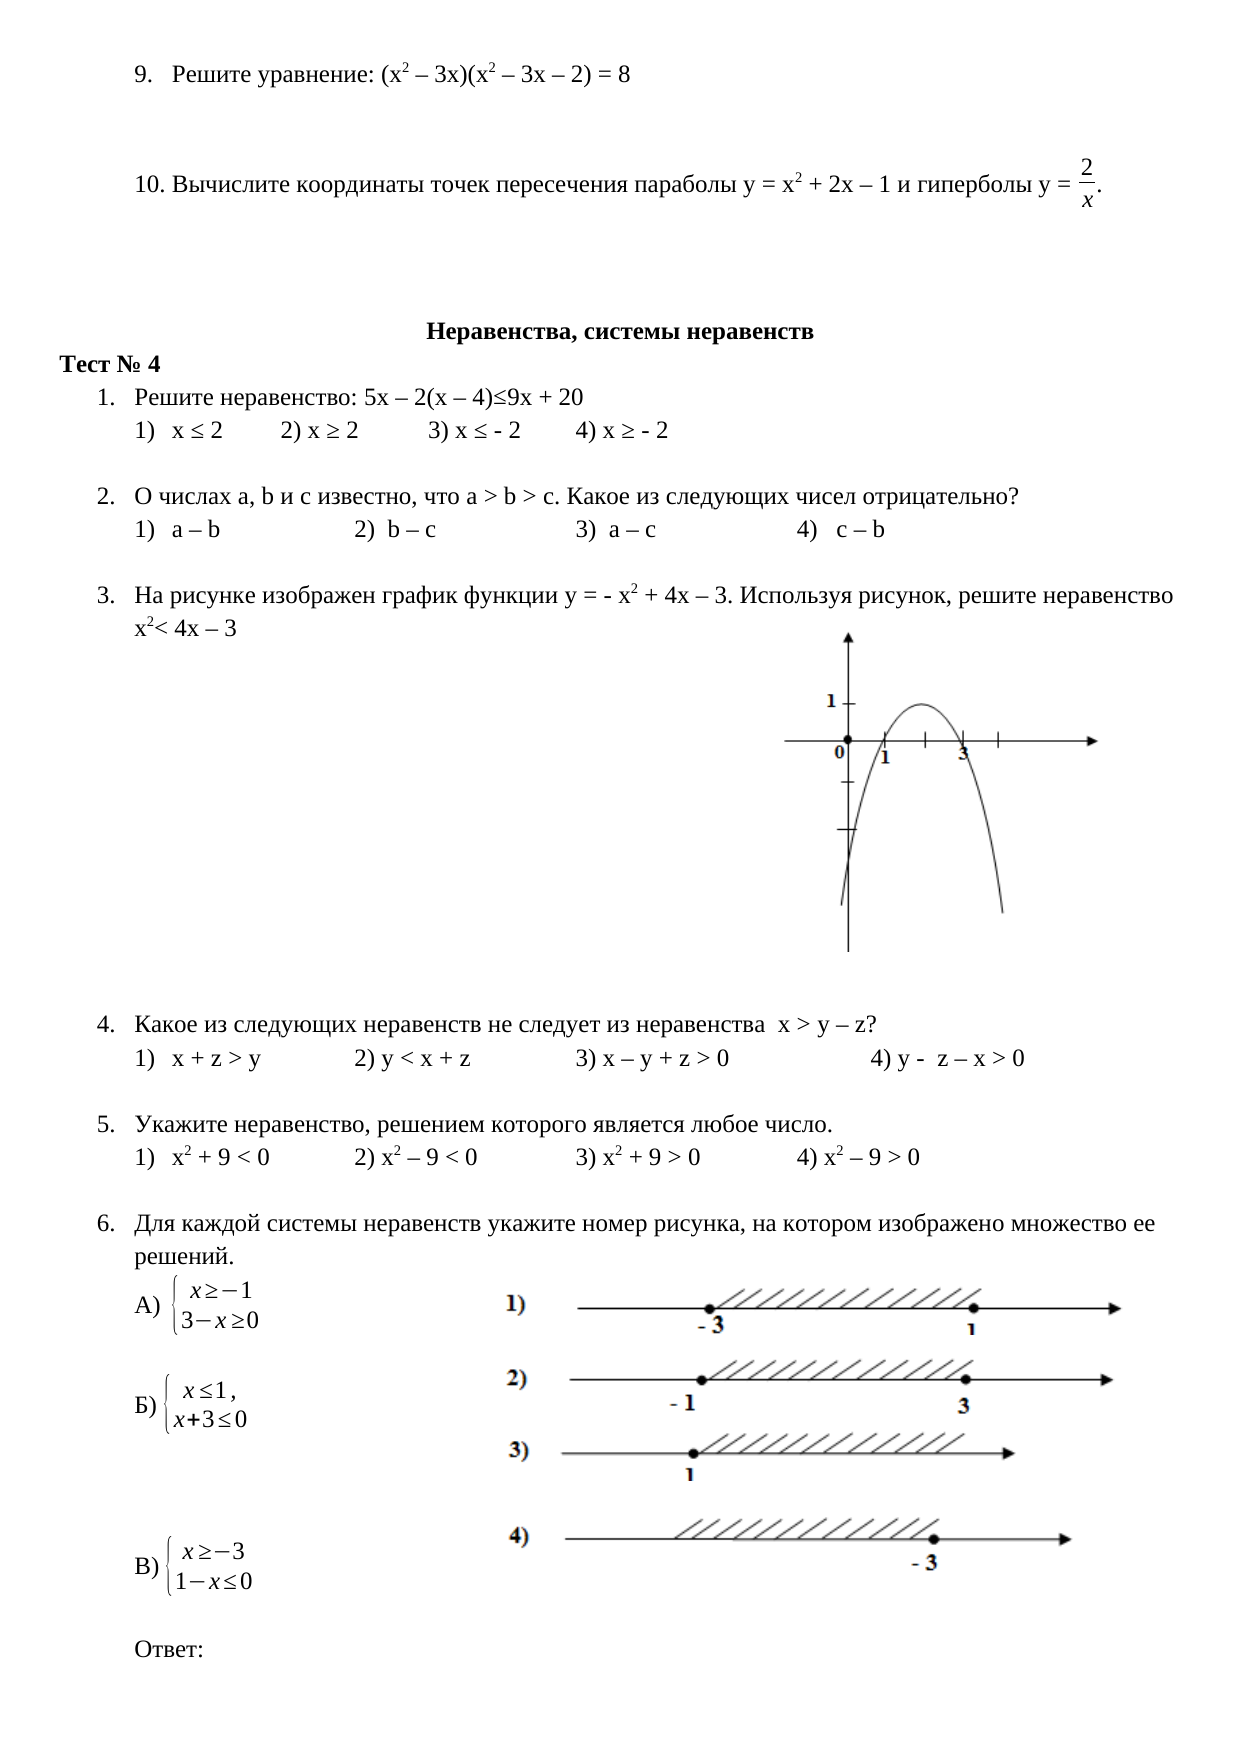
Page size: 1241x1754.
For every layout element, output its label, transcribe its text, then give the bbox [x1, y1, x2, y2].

picture [504, 1273, 1132, 1335]
list Ответ: [134, 1634, 1181, 1663]
picture [506, 1429, 1041, 1481]
list На рисунке изображен график функции y = - x2 + 4x – 3. Используя рисунок, решите неравенство х2< 4х – 3 [97, 580, 1181, 642]
text Тест № 4 [59, 349, 1181, 378]
picture [779, 629, 1107, 952]
text В) [134, 1534, 1181, 1630]
picture [506, 1509, 1075, 1577]
list Вычислите координаты точек пересечения параболы у = х2 + 2х – 1 и гиперболы у = . [134, 154, 1181, 213]
list x2 + 9 < 0 2) x2 – 9 < 0 3) x2 + 9 > 0 4) x2 – 9 > 0 [134, 1142, 1181, 1170]
list Решите неравенство: 5х – 2(х – 4)9х + 20 [97, 382, 1181, 411]
list a – b 2) b – c 3) a – c 4) c – b [134, 514, 1181, 543]
picture [504, 1343, 1124, 1417]
list Решите уравнение: (х2 – 3х)(х2 – 3х – 2) = 8 [134, 59, 1181, 88]
list x + z > y 2) y < x + z 3) x – y + z > 0 4) y - z – x > 0 [134, 1043, 1181, 1071]
text Б) [134, 1373, 1181, 1468]
list x ≤ 2 2) x ≥ 2 3) x ≤ - 2 4) x ≥ - 2 [134, 415, 1181, 444]
text Неравенства, системы неравенств [59, 316, 1181, 345]
list Для каждой системы неравенств укажите номер рисунка, на котором изображено множество ее решений. [97, 1208, 1181, 1269]
list Укажите неравенство, решением которого является любое число. [97, 1109, 1181, 1137]
list Какое из следующих неравенств не следует из неравенства х > y – z? [97, 1009, 1181, 1038]
list О числах a, b и c известно, что a > b > c. Какое из следующих чисел отрицательно? [97, 481, 1181, 510]
